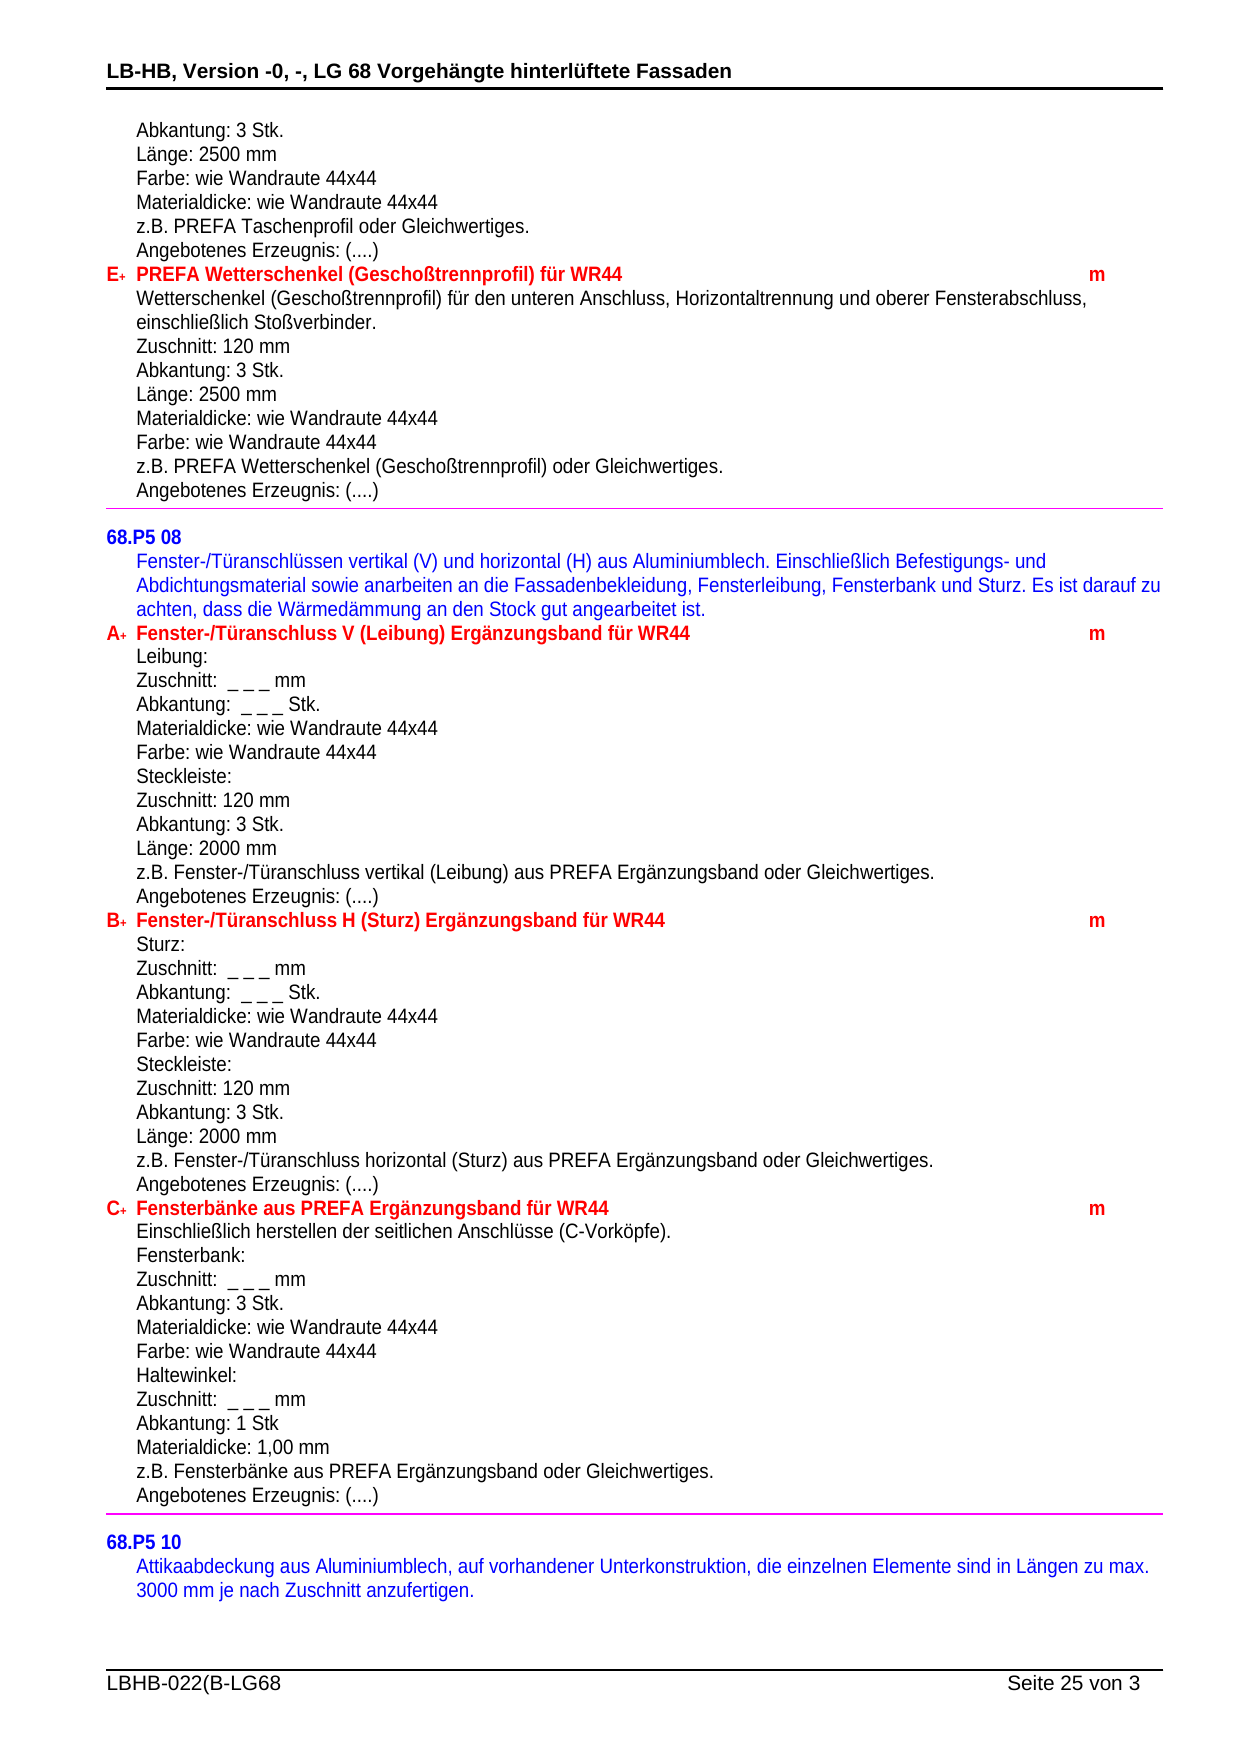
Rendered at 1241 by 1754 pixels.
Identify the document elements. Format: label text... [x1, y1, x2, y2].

text Abkantung: _ _ _ Stk. [136, 692, 1163, 716]
text B+ Fenster-/Türanschluss H (Sturz) Ergänzungsband für WR44 m [106, 908, 1163, 932]
text Materialdicke: wie Wandraute 44x44 [136, 190, 1163, 214]
text Farbe: wie Wandraute 44x44 [136, 740, 1163, 764]
text Angebotenes Erzeugnis: (....) [136, 477, 1163, 501]
text Abkantung: _ _ _ Stk. [136, 980, 1163, 1004]
text Abkantung: 3 Stk. [136, 1291, 1163, 1315]
text Länge: 2500 mm [136, 382, 1163, 406]
text Einschließlich herstellen der seitlichen Anschlüsse (C-Vorköpfe). [136, 1219, 1163, 1243]
text Zuschnitt: 120 mm [136, 788, 1163, 812]
text Materialdicke: 1,00 mm [136, 1435, 1163, 1459]
text Angebotenes Erzeugnis: (....) [136, 1483, 1163, 1507]
text Leibung: [136, 644, 1163, 668]
text Zuschnitt: _ _ _ mm [136, 668, 1163, 692]
text Farbe: wie Wandraute 44x44 [136, 166, 1163, 190]
text Steckleiste: [136, 1052, 1163, 1076]
text Wetterschenkel (Geschoßtrennprofil) für den unteren Anschluss, Horizontaltrennung und oberer Fensterabschluss, einschließlich Stoßverbinder. [136, 286, 1163, 334]
text Abkantung: 3 Stk. [136, 118, 1163, 142]
text Zuschnitt: _ _ _ mm [136, 1387, 1163, 1411]
text z.B. PREFA Wetterschenkel (Geschoßtrennprofil) oder Gleichwertiges. [136, 453, 1163, 477]
text Materialdicke: wie Wandraute 44x44 [136, 406, 1163, 429]
text Farbe: wie Wandraute 44x44 [136, 429, 1163, 453]
text Abkantung: 1 Stk [136, 1411, 1163, 1435]
text C+ Fensterbänke aus PREFA Ergänzungsband für WR44 m [106, 1195, 1163, 1219]
text Zuschnitt: _ _ _ mm [136, 1267, 1163, 1291]
text 68.P5 08 [106, 524, 1163, 548]
text Abkantung: 3 Stk. [136, 358, 1163, 382]
text Angebotenes Erzeugnis: (....) [136, 1171, 1163, 1195]
text Zuschnitt: _ _ _ mm [136, 956, 1163, 980]
text Abkantung: 3 Stk. [136, 812, 1163, 836]
text Länge: 2500 mm [136, 142, 1163, 166]
text z.B. PREFA Taschenprofil oder Gleichwertiges. [136, 214, 1163, 238]
text Abkantung: 3 Stk. [136, 1099, 1163, 1123]
text Materialdicke: wie Wandraute 44x44 [136, 716, 1163, 740]
text Sturz: [136, 932, 1163, 956]
text z.B. Fenster-/Türanschluss vertikal (Leibung) aus PREFA Ergänzungsband oder Gleichwertiges. [136, 860, 1163, 884]
text Angebotenes Erzeugnis: (....) [136, 238, 1163, 262]
text z.B. Fenster-/Türanschluss horizontal (Sturz) aus PREFA Ergänzungsband oder Gleichwertiges. [136, 1147, 1163, 1171]
text Attikaabdeckung aus Aluminiumblech, auf vorhandener Unterkonstruktion, die einzelnen Elemente sind in Längen zu max. 3000 mm je nach Zuschnitt anzufertigen. [136, 1554, 1163, 1602]
text A+ Fenster-/Türanschluss V (Leibung) Ergänzungsband für WR44 m [106, 620, 1163, 644]
text Farbe: wie Wandraute 44x44 [136, 1339, 1163, 1363]
text Farbe: wie Wandraute 44x44 [136, 1028, 1163, 1052]
text Materialdicke: wie Wandraute 44x44 [136, 1315, 1163, 1339]
text z.B. Fensterbänke aus PREFA Ergänzungsband oder Gleichwertiges. [136, 1459, 1163, 1483]
text Fenster-/Türanschlüssen vertikal (V) und horizontal (H) aus Aluminiumblech. Einschließlich Befestigungs- und Abdichtungsmaterial sowie anarbeiten an die Fassadenbekleidung, Fensterleibung, Fensterbank und Sturz. Es ist darauf zu achten, dass die Wärmedämmung an den Stock gut angearbeitet ist. [136, 548, 1163, 620]
text Haltewinkel: [136, 1363, 1163, 1387]
text Angebotenes Erzeugnis: (....) [136, 884, 1163, 908]
text Zuschnitt: 120 mm [136, 334, 1163, 358]
text Materialdicke: wie Wandraute 44x44 [136, 1004, 1163, 1028]
text E+ PREFA Wetterschenkel (Geschoßtrennprofil) für WR44 m [106, 262, 1163, 286]
text Länge: 2000 mm [136, 1123, 1163, 1147]
text Länge: 2000 mm [136, 836, 1163, 860]
text Zuschnitt: 120 mm [136, 1076, 1163, 1099]
text Fensterbank: [136, 1243, 1163, 1267]
text Steckleiste: [136, 764, 1163, 788]
text 68.P5 10 [106, 1530, 1163, 1554]
